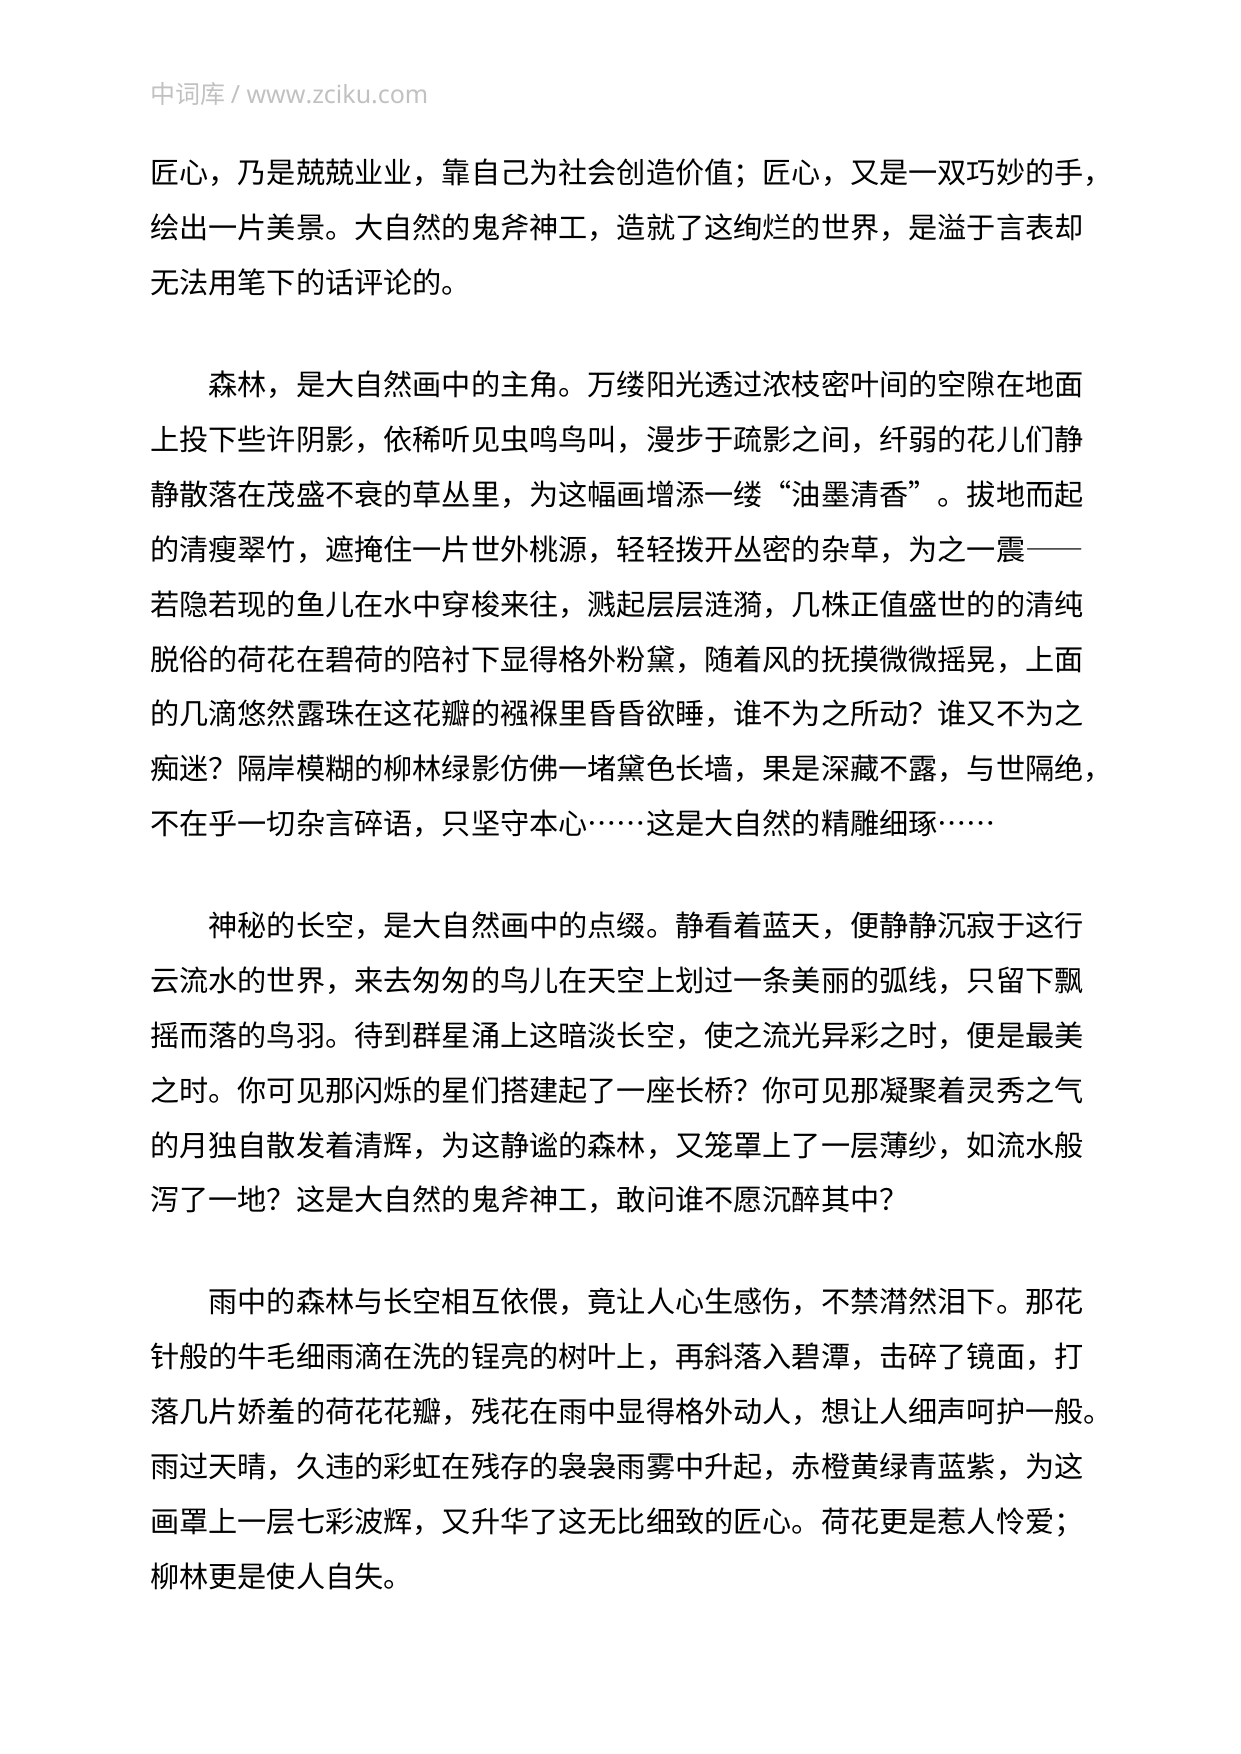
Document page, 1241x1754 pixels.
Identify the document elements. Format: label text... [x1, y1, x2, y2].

text 雨中的森林与长空相互依偎，竟让人心生感伤，不禁潸然泪下。那花针般的牛毛细雨滴在洗的锃亮的树叶上，再斜落入碧潭，击碎了镜面，打落几片娇羞的荷花花瓣，残花在雨中显得格外动人，想让人细声呵护一般。雨过天晴，久违的彩虹在残存的袅袅雨雾中升起，赤橙黄绿青蓝紫，为这画罩上一层七彩波辉，又升华了这无比细致的匠心。荷花更是惹人怜爱；柳林更是使人自失。 [150, 1279, 1090, 1596]
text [150, 150, 1090, 302]
text 森林，是大自然画中的主角。万缕阳光透过浓枝密叶间的空隙在地面上投下些许阴影，依稀听见虫鸣鸟叫，漫步于疏影之间，纤弱的花儿们静静散落在茂盛不衰的草丛里，为这幅画增添一缕“油墨清香”。拔地而起的清瘦翠竹，遮掩住一片世外桃源，轻轻拨开丛密的杂草，为之一震——若隐若现的鱼儿在水中穿梭来往，溅起层层涟漪，几株正值盛世的的清纯脱俗的荷花在碧荷的陪衬下显得格外粉黛，随着风的抚摸微微摇晃，上面的几滴悠然露珠在这花瓣的襁褓里昏昏欲睡，谁不为之所动？谁又不为之痴迷？隔岸模糊的柳林绿影仿佛一堵黛色长墙，果是深藏不露，与世隔绝，不在乎一切杂言碎语，只坚守本心……这是大自然的精雕细琢…… [150, 362, 1090, 843]
text 神秘的长空，是大自然画中的点缀。静看着蓝天，便静静沉寂于这行云流水的世界，来去匆匆的鸟儿在天空上划过一条美丽的弧线，只留下飘摇而落的鸟羽。待到群星涌上这暗淡长空，使之流光异彩之时，便是最美之时。你可见那闪烁的星们搭建起了一座长桥？你可见那凝聚着灵秀之气的月独自散发着清辉，为这静谧的森林，又笼罩上了一层薄纱，如流水般泻了一地？这是大自然的鬼斧神工，敢问谁不愿沉醉其中？ [150, 902, 1090, 1219]
